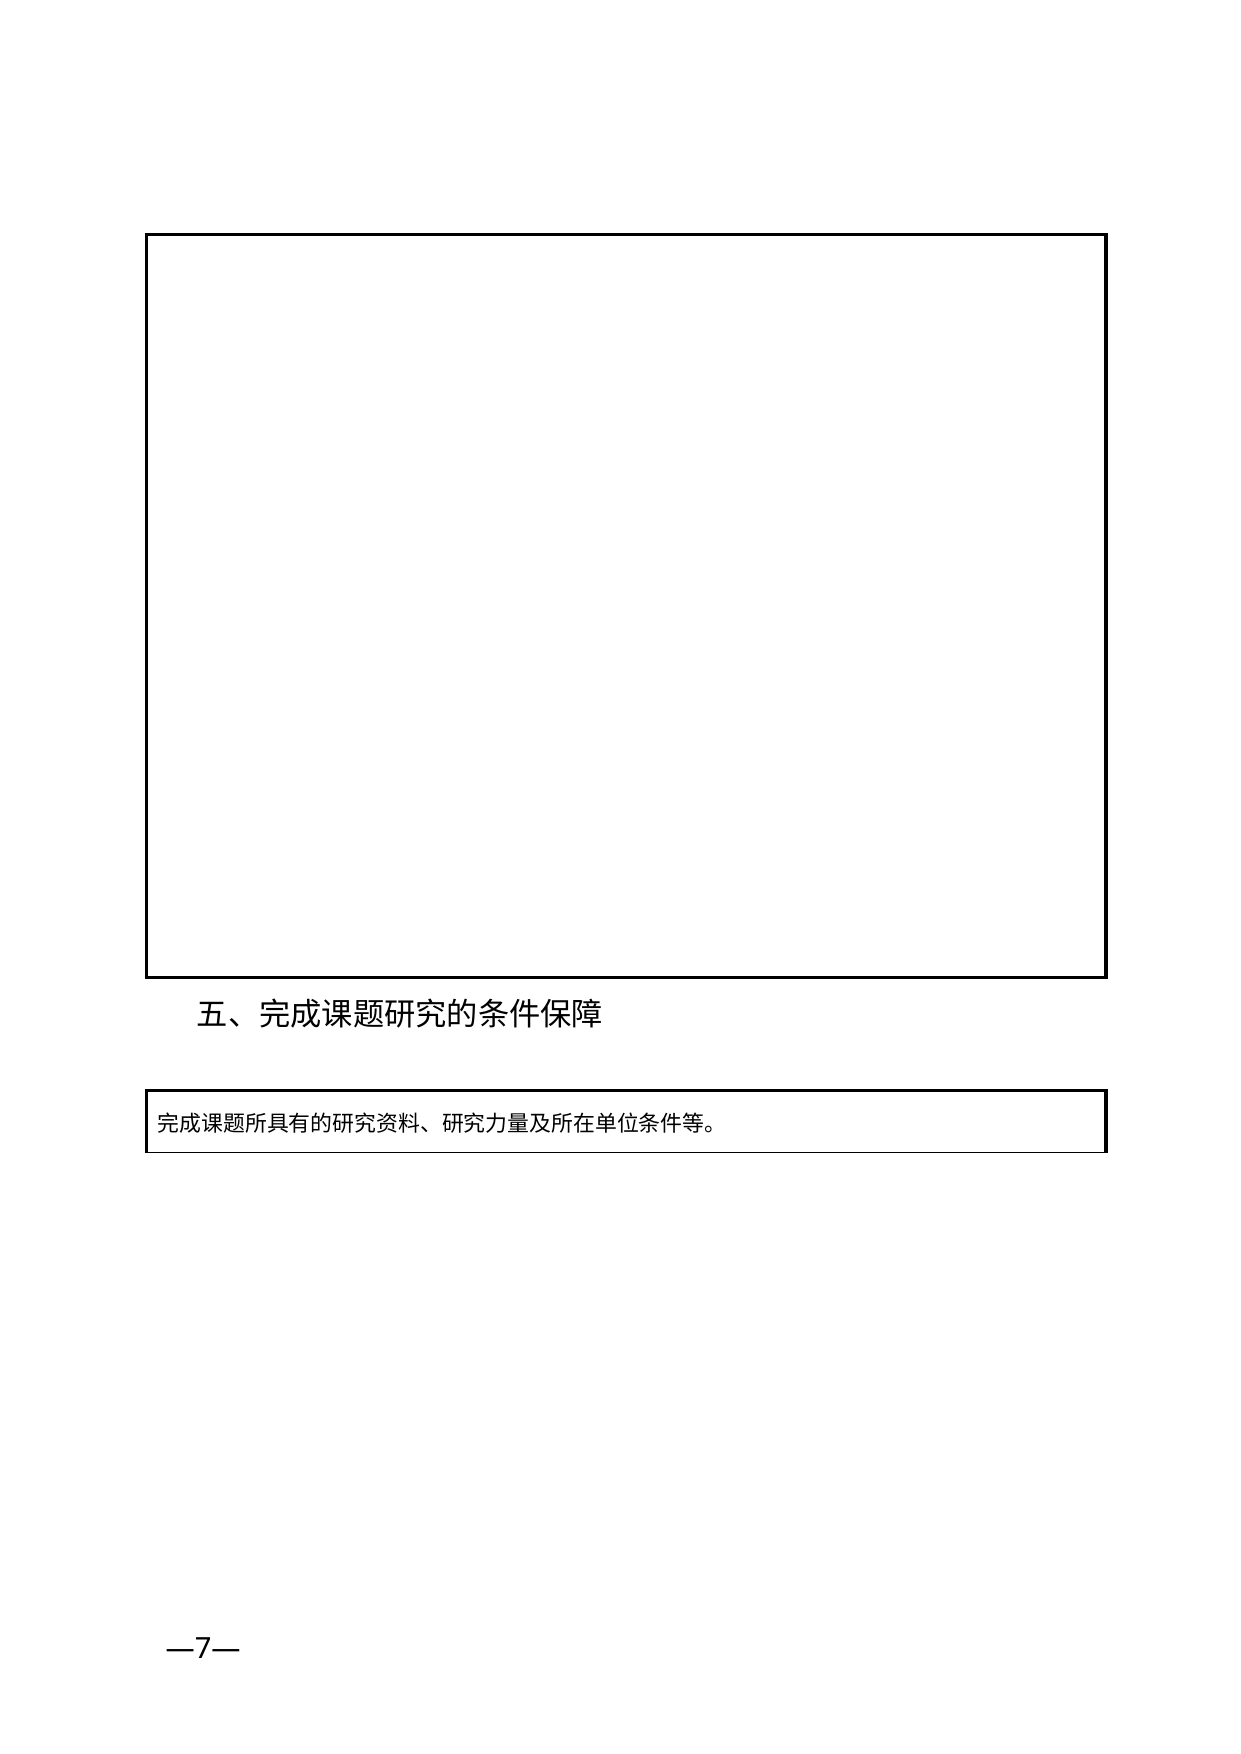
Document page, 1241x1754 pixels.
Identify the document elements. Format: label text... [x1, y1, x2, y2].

table_header [148, 236, 1104, 976]
table_header 完成课题所具有的研究资料、研究力量及所在单位条件等。 [148, 1092, 1104, 1151]
text 五、完成课题研究的条件保障 [165, 979, 1087, 1044]
